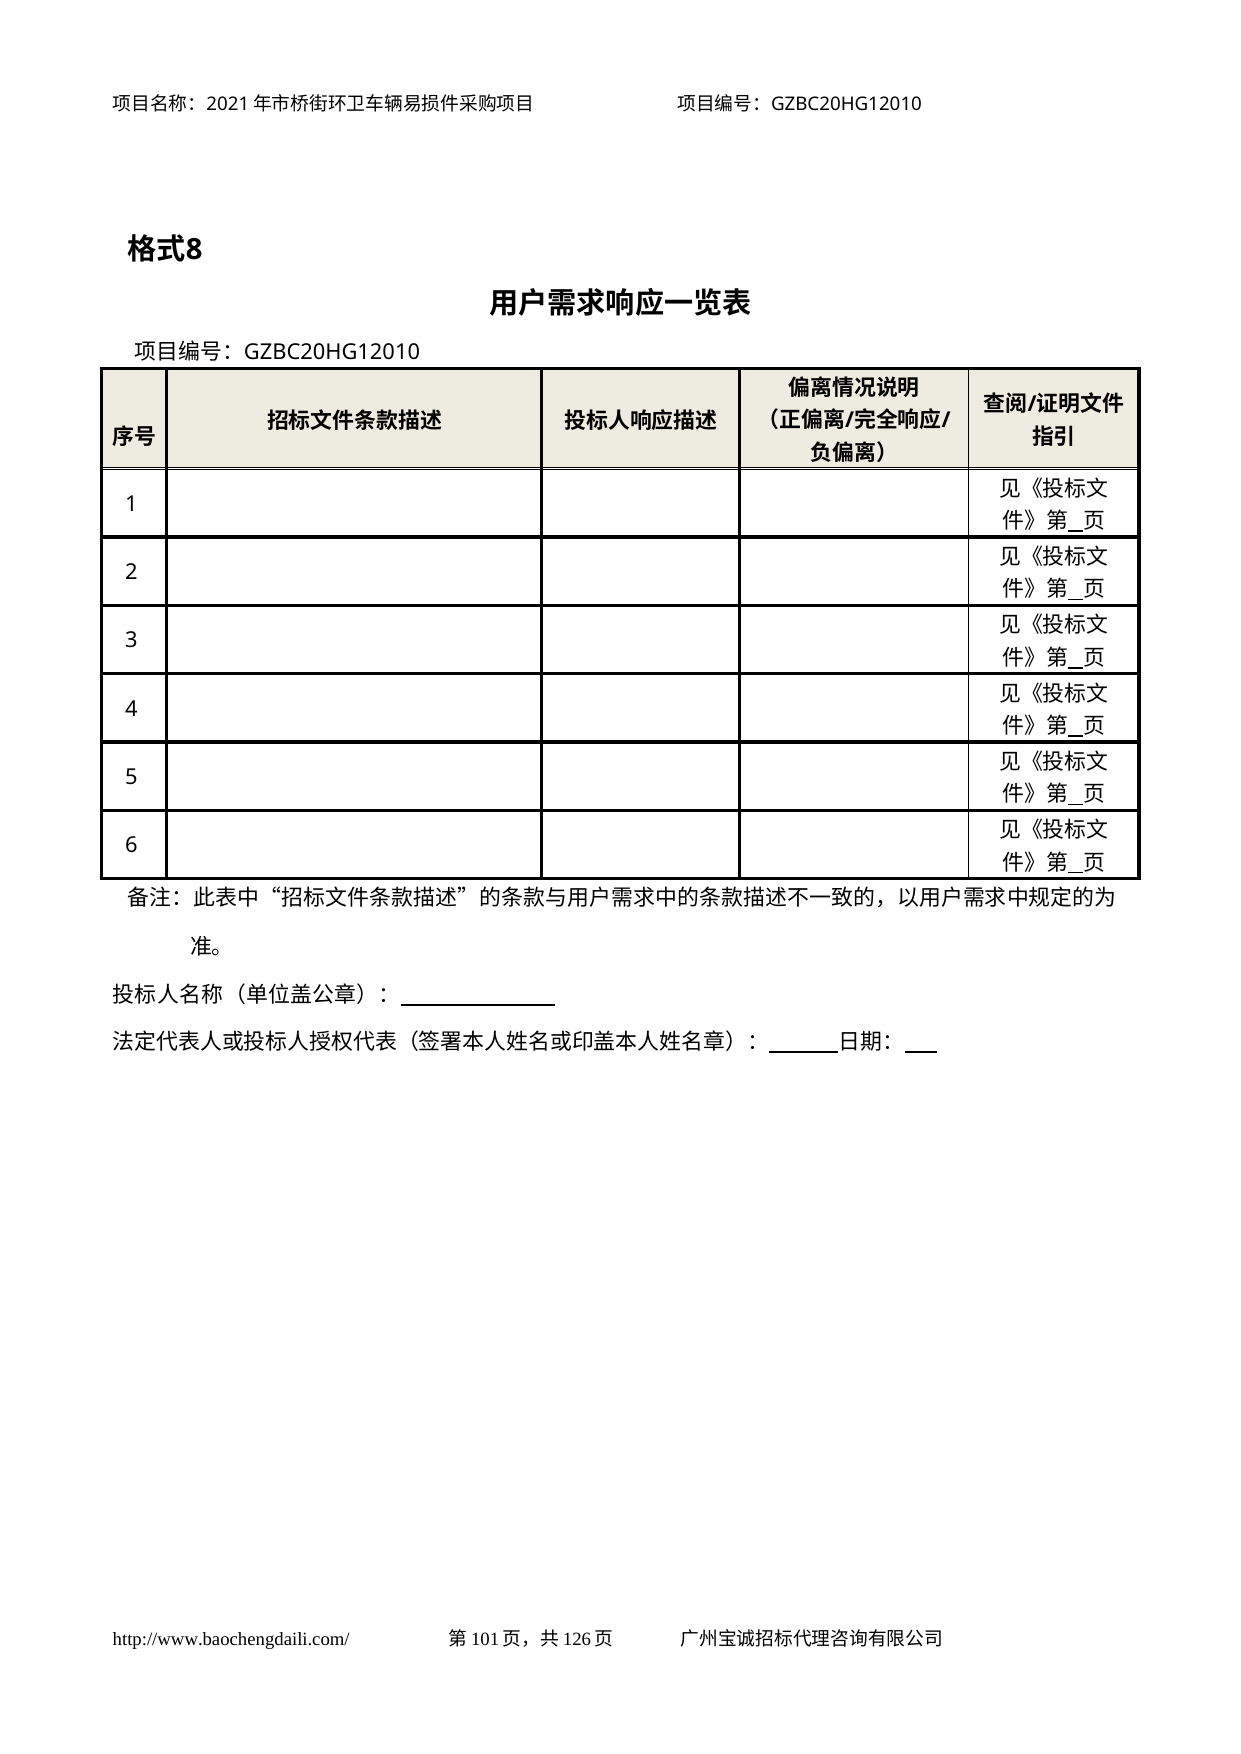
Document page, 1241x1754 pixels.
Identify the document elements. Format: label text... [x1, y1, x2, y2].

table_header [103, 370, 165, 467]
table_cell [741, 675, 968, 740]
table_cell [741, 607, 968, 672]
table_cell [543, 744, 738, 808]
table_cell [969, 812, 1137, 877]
text 法定代表人或投标人授权代表（签署本人姓名或印盖本人姓名章）： 日期： [112, 1024, 1128, 1056]
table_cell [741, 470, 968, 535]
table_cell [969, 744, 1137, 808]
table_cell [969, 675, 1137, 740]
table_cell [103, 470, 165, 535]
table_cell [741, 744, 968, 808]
text 备注：此表中“招标文件条款描述”的条款与用户需求中的条款描述不一致的，以用户需求中规定的为准。 [127, 880, 1119, 961]
text 投标人名称（单位盖公章）： [112, 977, 1128, 1008]
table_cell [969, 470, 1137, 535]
text 项目编号：GZBC20HG12010 [112, 334, 1128, 367]
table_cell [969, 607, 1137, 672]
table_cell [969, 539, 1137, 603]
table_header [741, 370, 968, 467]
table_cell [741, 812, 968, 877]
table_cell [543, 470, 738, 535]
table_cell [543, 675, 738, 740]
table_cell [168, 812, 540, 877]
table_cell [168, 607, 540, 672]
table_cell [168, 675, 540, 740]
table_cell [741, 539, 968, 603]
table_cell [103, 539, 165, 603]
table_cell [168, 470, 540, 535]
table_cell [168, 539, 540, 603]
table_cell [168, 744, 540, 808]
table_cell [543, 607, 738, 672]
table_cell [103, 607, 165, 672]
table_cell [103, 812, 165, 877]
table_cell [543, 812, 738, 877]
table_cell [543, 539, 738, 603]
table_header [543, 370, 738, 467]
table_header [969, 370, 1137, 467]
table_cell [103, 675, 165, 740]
text 用户需求响应一览表 [112, 279, 1128, 322]
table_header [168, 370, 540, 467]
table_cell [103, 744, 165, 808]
